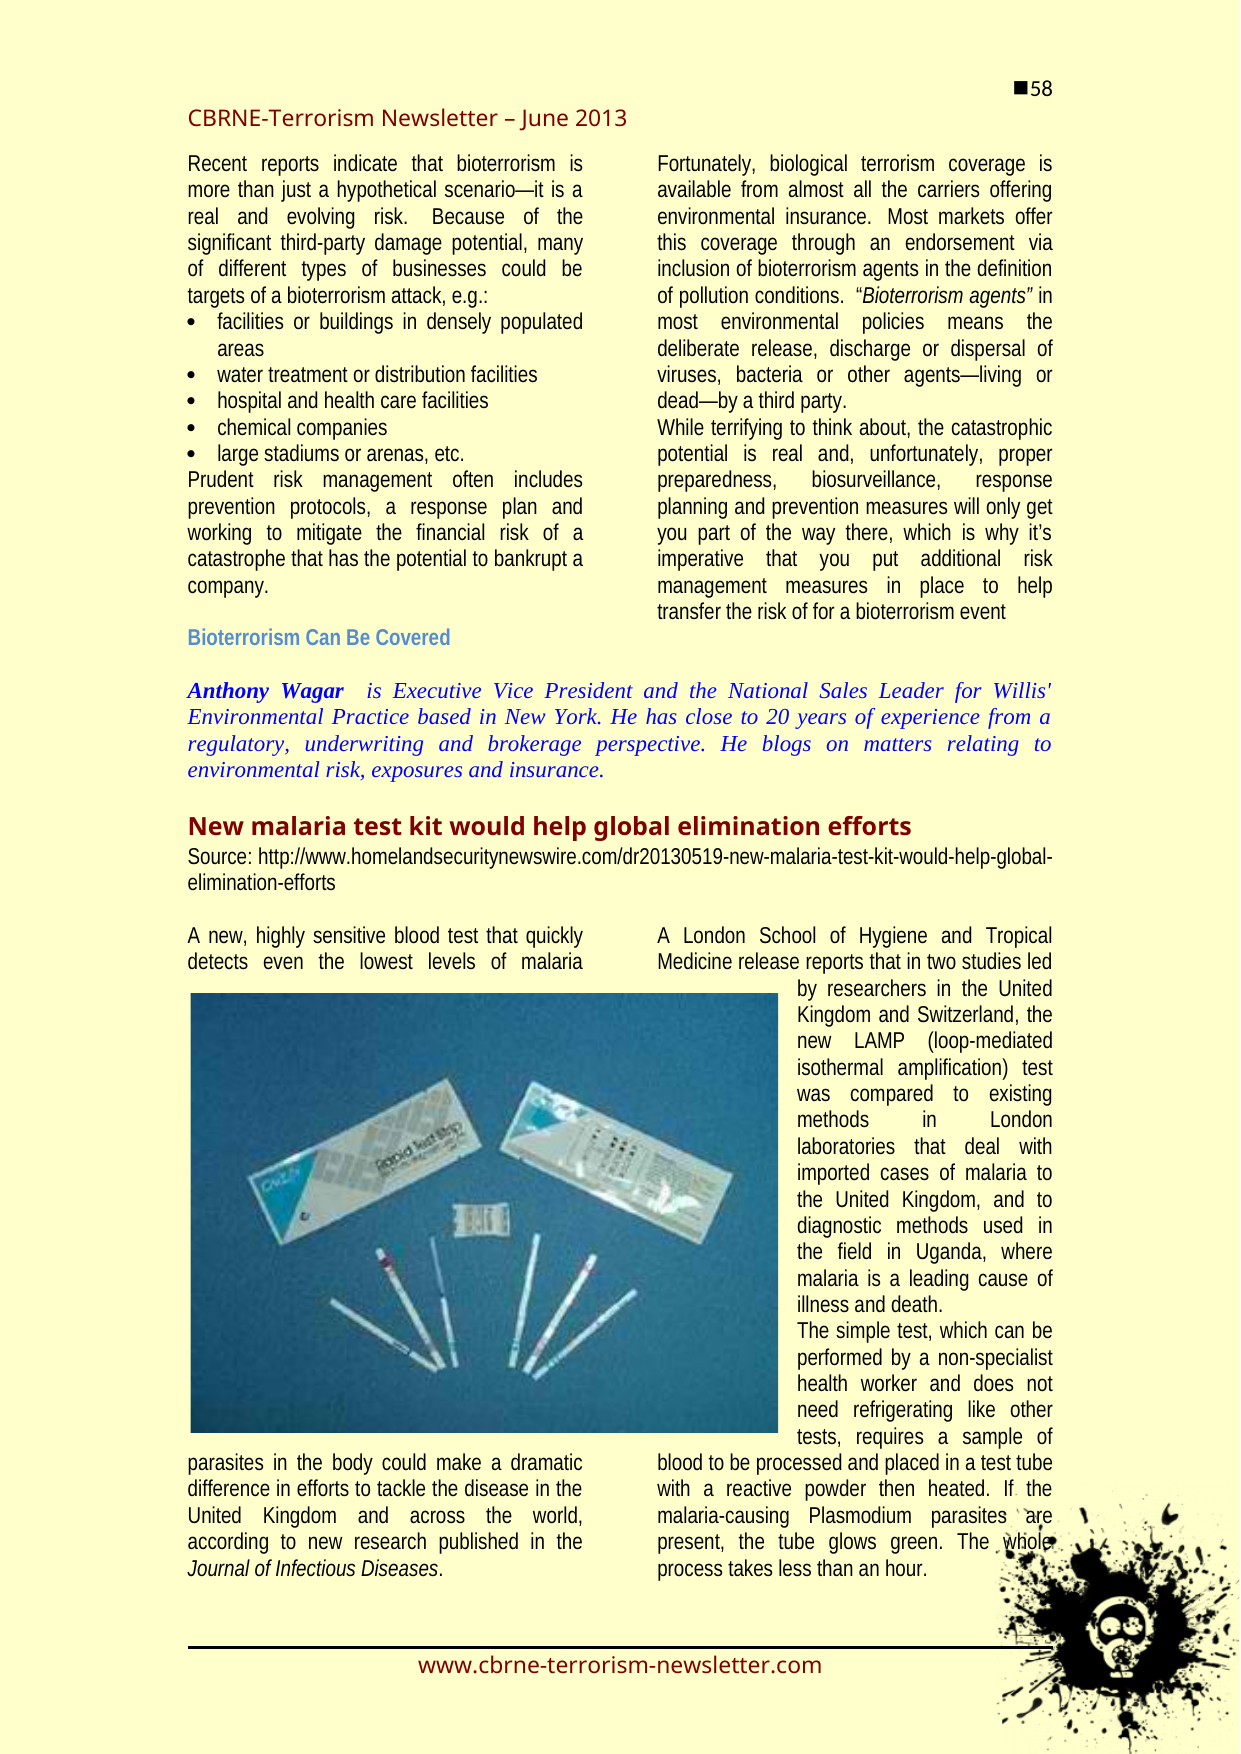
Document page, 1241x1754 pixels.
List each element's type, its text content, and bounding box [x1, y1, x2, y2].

picture [995, 1483, 1240, 1754]
text A London School of Hygiene and Tropical Medicine release reports that in two studies led by researchers in the United Kingdom and Switzerland, the new LAMP (loop-mediated isothermal amplification) test was compared to existing methods in London laboratories that deal with imported cases of malaria to the United Kingdom, and to diagnostic methods used in the field in Uganda, where malaria is a leading cause of illness and death. [657, 922, 1053, 1317]
list hospital and health care facilities [187, 387, 583, 413]
picture [190, 993, 779, 1431]
list chemical companies [187, 413, 583, 440]
text Anthony Wagar is Executive Vice President and the National Sales Leader for Willis' Environmental Practice based in New York. He has close to 20 years of experience from a regulatory, underwriting and brokerage perspective. He blogs on matters relating to environmental risk, exposures and insurance. [187, 677, 1053, 782]
text Recent reports indicate that bioterrorism is more than just a hypothetical scenario—it is a real and evolving risk. Because of the significant third-party damage potential, many of different types of businesses could be targets of a bioterrorism attack, e.g.: [187, 150, 583, 308]
text Prudent risk management often includes prevention protocols, a response plan and working to mitigate the financial risk of a catastrophe that has the potential to bankrupt a company. [187, 466, 583, 598]
subtitle New malaria test kit would help global elimination efforts [187, 809, 1053, 843]
text Fortunately, biological terrorism coverage is available from almost all the carriers offering environmental insurance. Most markets offer this coverage through an endorsement via inclusion of bioterrorism agents in the definition of pollution conditions. “Bioterrorism agents” in most environmental policies means the deliberate release, discharge or dispersal of viruses, bacteria or other agents—living or dead—by a third party. [657, 150, 1053, 413]
text The simple test, which can be performed by a non-specialist health worker and does not need refrigerating like other tests, requires a sample of blood to be processed and placed in a test tube with a reactive powder then heated. If the malaria-causing Plasmodium parasites are present, the tube glows green. The whole process takes less than an hour. [657, 1317, 1053, 1581]
text Source: http://www.homelandsecuritynewswire.com/dr20130519-new-malaria-test-kit-would-help-global-elimination-efforts [187, 843, 1053, 896]
list facilities or buildings in densely populated areas [187, 308, 583, 361]
text While terrifying to think about, the catastrophic potential is real and, unfortunately, proper preparedness, biosurveillance, response planning and prevention measures will only get you part of the way there, which is why it’s imperative that you put additional risk management measures in place to help transfer the risk of for a bioterrorism event [657, 413, 1053, 624]
list water treatment or distribution facilities [187, 361, 583, 387]
subtitle Bioterrorism Can Be Covered [187, 624, 583, 651]
list large stadiums or arenas, etc. [187, 440, 583, 466]
text A new, highly sensitive blood test that quickly detects even the lowest levels of malaria parasites in the body could make a dramatic difference in efforts to tackle the disease in the United Kingdom and across the world, according to new research published in the Journal of Infectious Diseases. [187, 922, 583, 1581]
